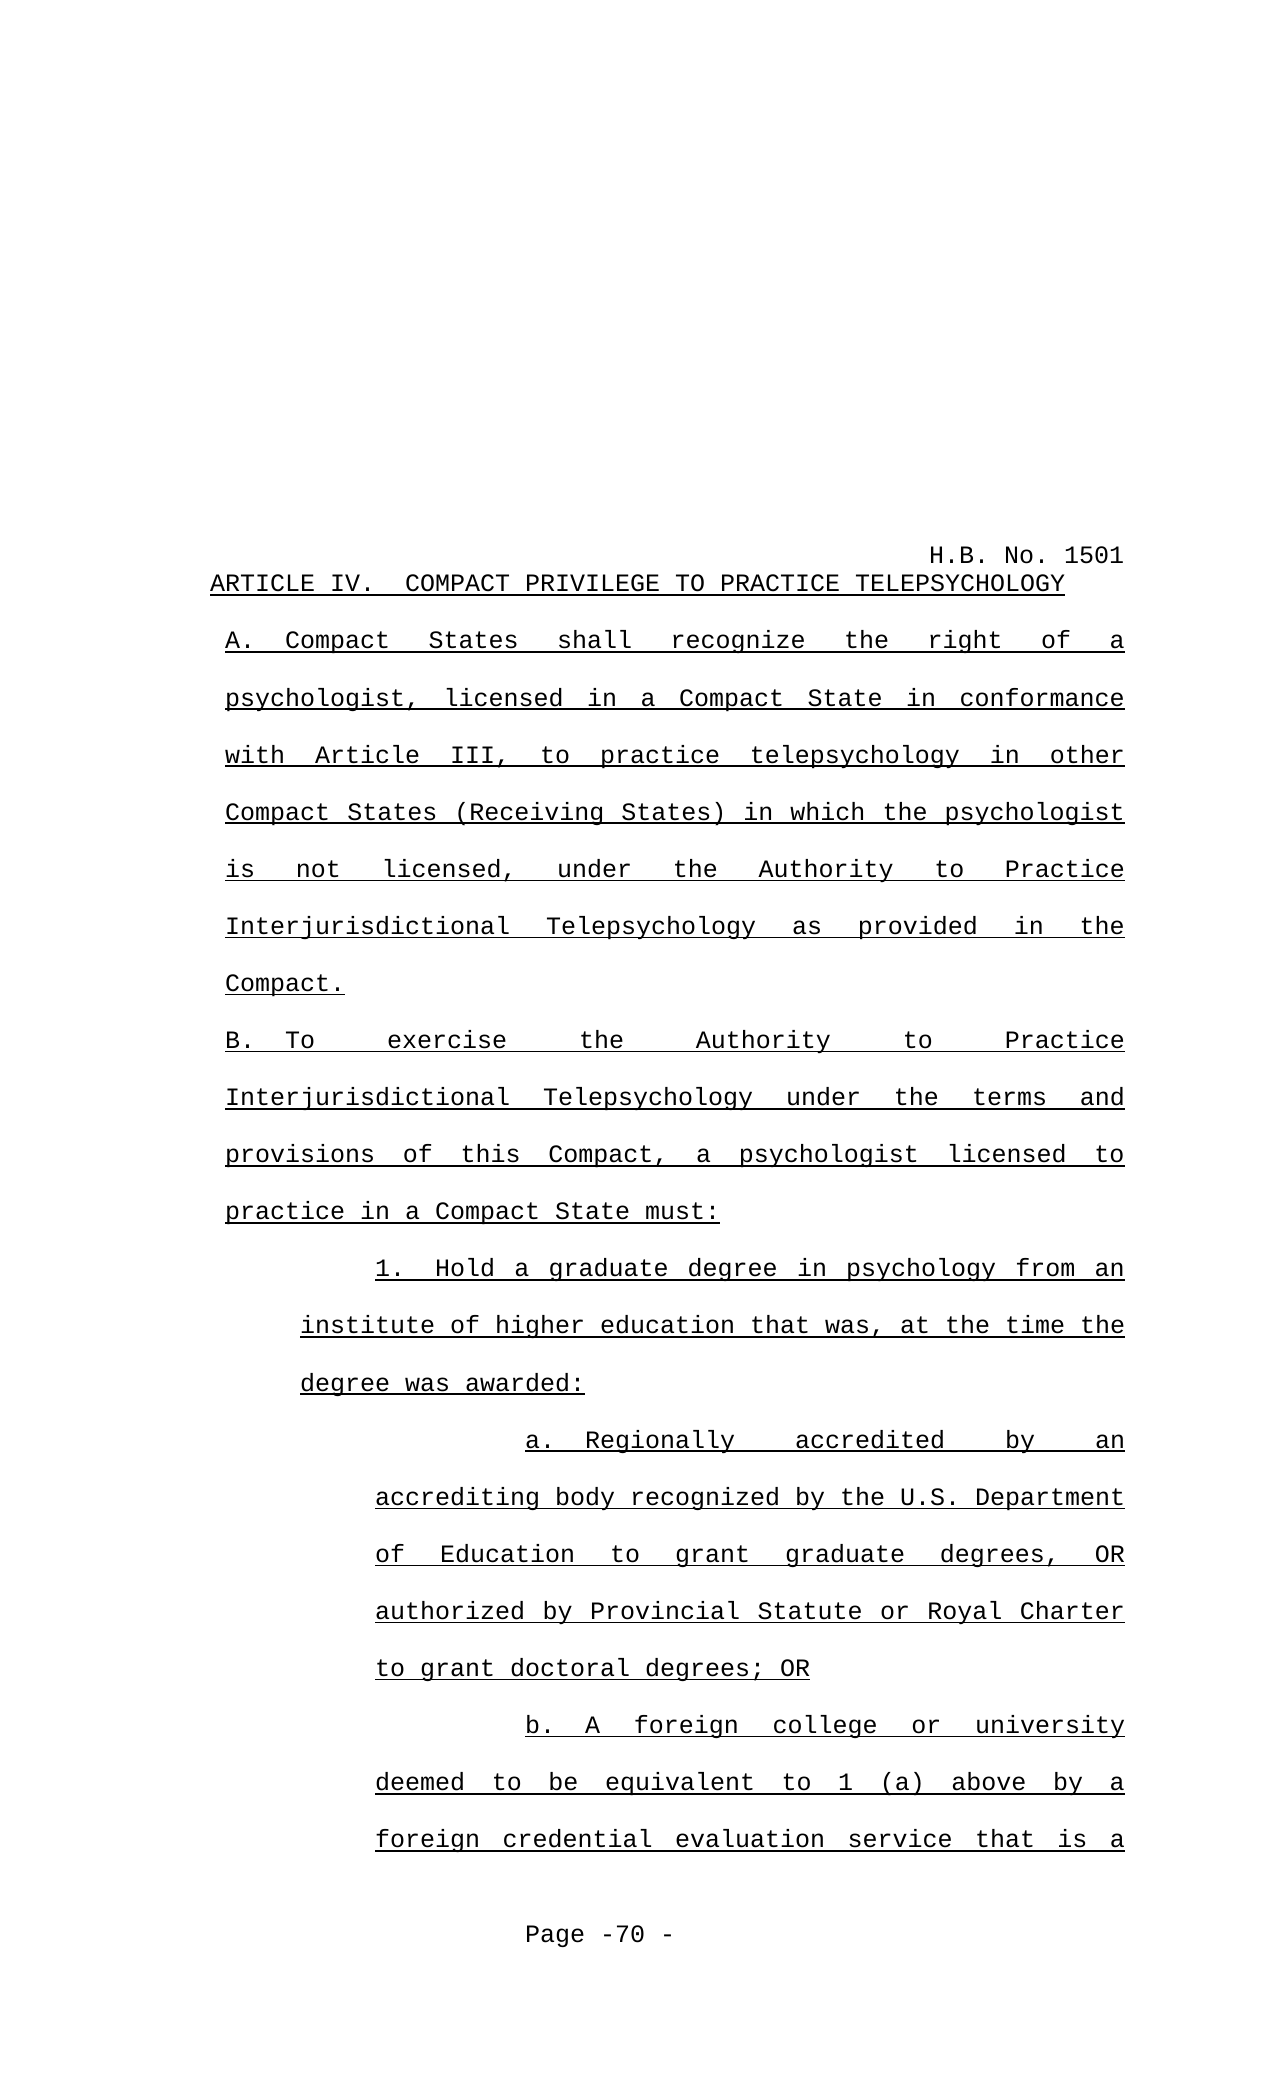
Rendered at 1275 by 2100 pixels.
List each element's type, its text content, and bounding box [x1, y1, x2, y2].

text B. To exercise the Authority to Practice Interjurisdictional Telepsychology under the terms and provisions of this Compact, a psychologist licensed to practice in a Compact State must: [225, 1027, 1125, 1051]
text A. Compact States shall recognize the right of a psychologist, licensed in a Compact State in conformance with Article III, to practice telepsychology in other Compact States (Receiving States) in which the psychologist is not licensed, under the Authority to Practice Interjurisdictional Telepsychology as provided in the Compact. [225, 938, 1125, 999]
text 1. Hold a graduate degree in psychology from an institute of higher education that was, at the time the degree was awarded: [300, 1338, 1125, 1398]
text B. To exercise the Authority to Practice Interjurisdictional Telepsychology under the terms and provisions of this Compact, a psychologist licensed to practice in a Compact State must: [225, 1052, 1125, 1108]
text ARTICLE IV. COMPACT PRIVILEGE TO PRACTICE TELEPSYCHOLOGY [150, 571, 1125, 599]
text A. Compact States shall recognize the right of a psychologist, licensed in a Compact State in conformance with Article III, to practice telepsychology in other Compact States (Receiving States) in which the psychologist is not licensed, under the Authority to Practice Interjurisdictional Telepsychology as provided in the Compact. [225, 767, 1125, 822]
text A. Compact States shall recognize the right of a psychologist, licensed in a Compact State in conformance with Article III, to practice telepsychology in other Compact States (Receiving States) in which the psychologist is not licensed, under the Authority to Practice Interjurisdictional Telepsychology as provided in the Compact. [225, 824, 1125, 880]
text A. Compact States shall recognize the right of a psychologist, licensed in a Compact State in conformance with Article III, to practice telepsychology in other Compact States (Receiving States) in which the psychologist is not licensed, under the Authority to Practice Interjurisdictional Telepsychology as provided in the Compact. [225, 628, 1125, 651]
text 1. Hold a graduate degree in psychology from an institute of higher education that was, at the time the degree was awarded: [300, 1256, 1125, 1336]
text A. Compact States shall recognize the right of a psychologist, licensed in a Compact State in conformance with Article III, to practice telepsychology in other Compact States (Receiving States) in which the psychologist is not licensed, under the Authority to Practice Interjurisdictional Telepsychology as provided in the Compact. [225, 653, 1125, 708]
text B. To exercise the Authority to Practice Interjurisdictional Telepsychology under the terms and provisions of this Compact, a psychologist licensed to practice in a Compact State must: [225, 1110, 1125, 1165]
text a. Regionally accredited by an accrediting body recognized by the U.S. Department of Education to grant graduate degrees, OR authorized by Provincial Statute or Royal Charter to grant doctoral degrees; OR [375, 1427, 1125, 1508]
text A. Compact States shall recognize the right of a psychologist, licensed in a Compact State in conformance with Article III, to practice telepsychology in other Compact States (Receiving States) in which the psychologist is not licensed, under the Authority to Practice Interjurisdictional Telepsychology as provided in the Compact. [225, 710, 1125, 765]
text a. Regionally accredited by an accrediting body recognized by the U.S. Department of Education to grant graduate degrees, OR authorized by Provincial Statute or Royal Charter to grant doctoral degrees; OR [375, 1509, 1125, 1565]
text A. Compact States shall recognize the right of a psychologist, licensed in a Compact State in conformance with Article III, to practice telepsychology in other Compact States (Receiving States) in which the psychologist is not licensed, under the Authority to Practice Interjurisdictional Telepsychology as provided in the Compact. [225, 881, 1125, 937]
text a. Regionally accredited by an accrediting body recognized by the U.S. Department of Education to grant graduate degrees, OR authorized by Provincial Statute or Royal Charter to grant doctoral degrees; OR [375, 1623, 1125, 1684]
text B. To exercise the Authority to Practice Interjurisdictional Telepsychology under the terms and provisions of this Compact, a psychologist licensed to practice in a Compact State must: [225, 1167, 1125, 1227]
text a. Regionally accredited by an accrediting body recognized by the U.S. Department of Education to grant graduate degrees, OR authorized by Provincial Statute or Royal Charter to grant doctoral degrees; OR [375, 1566, 1125, 1622]
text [375, 1795, 1125, 1850]
